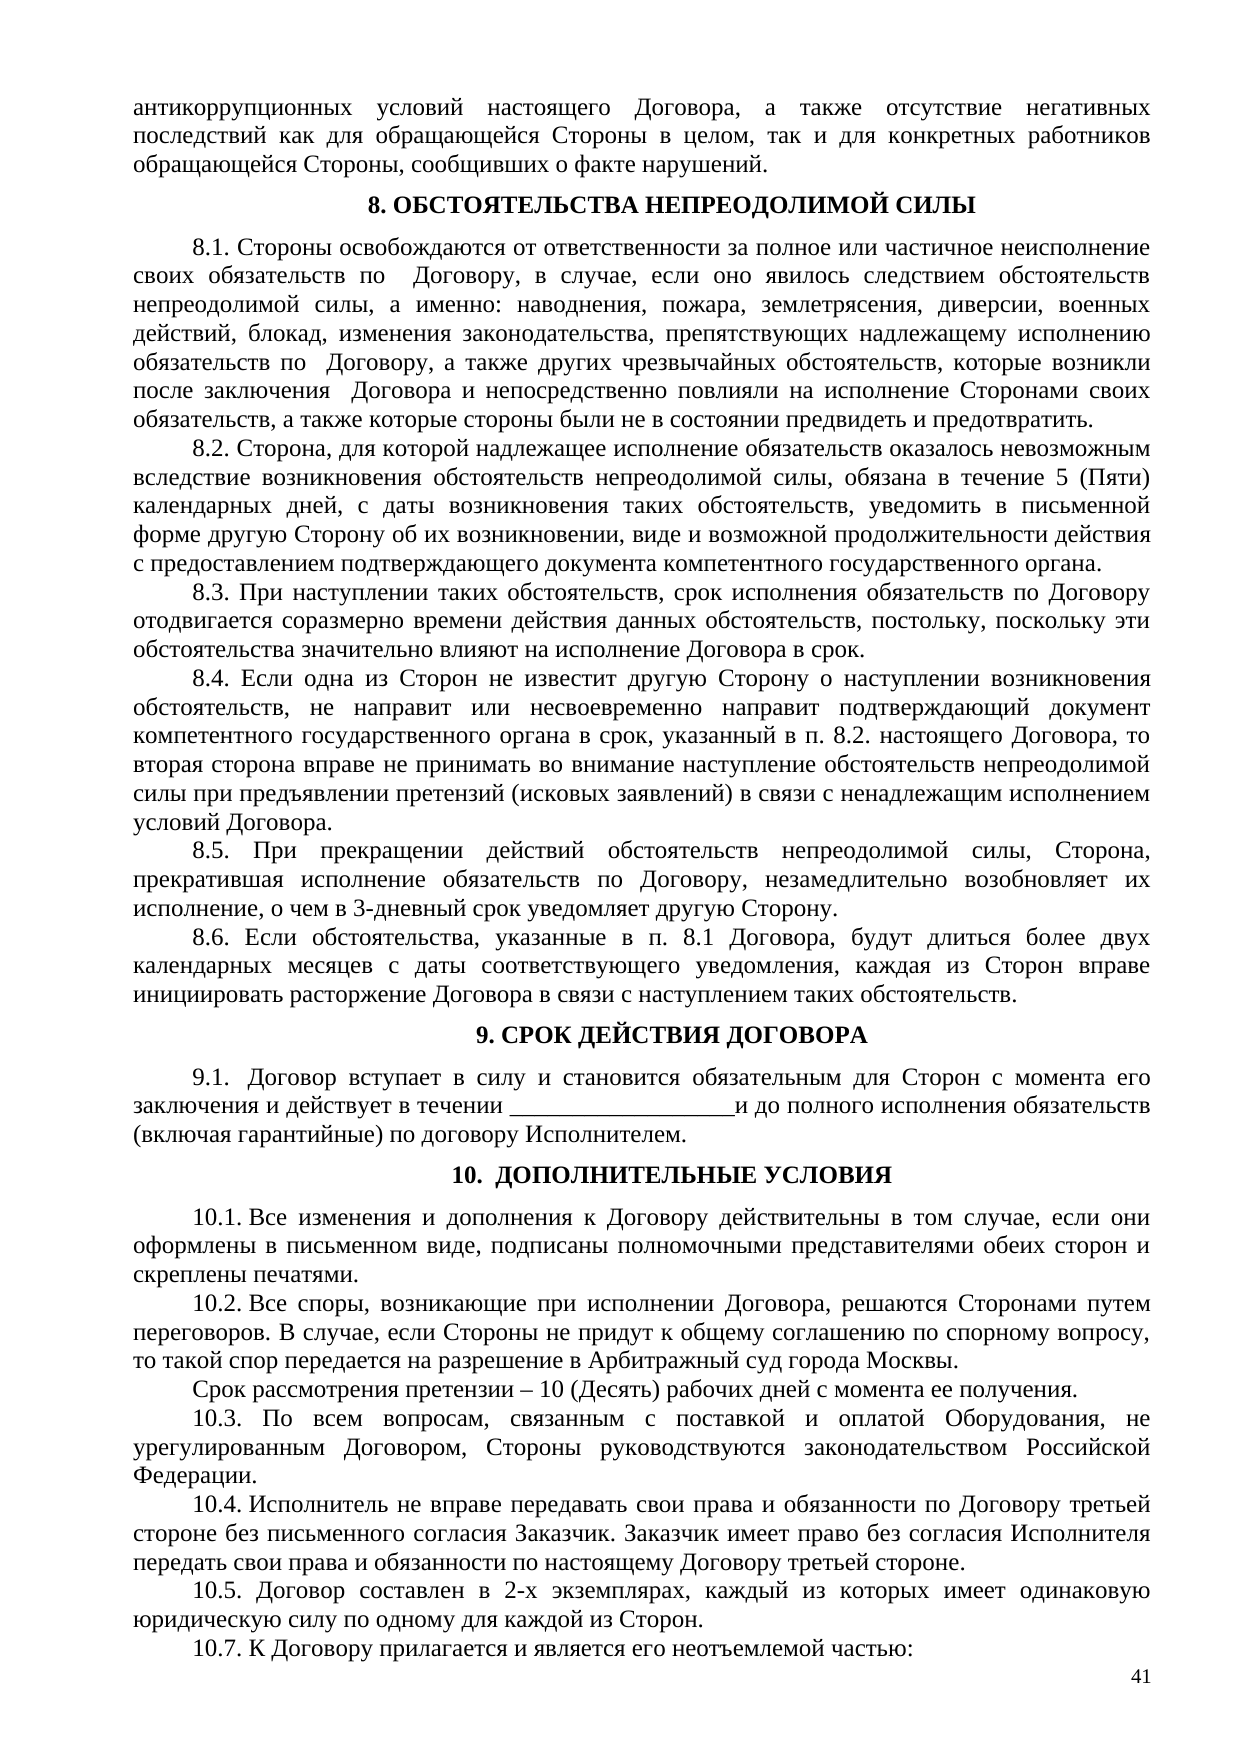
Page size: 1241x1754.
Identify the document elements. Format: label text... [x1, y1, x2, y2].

text 10.5. Договор составлен в 2-х экземплярах, каждый из которых имеет одинаковую юридическую силу по одному для каждой из Сторон. [133, 1576, 1152, 1633]
text 8. ОБСТОЯТЕЛЬСТВА НЕПРЕОДОЛИМОЙ СИЛЫ [133, 191, 1152, 219]
text 10.1. Все изменения и дополнения к Договору действительны в том случае, если они оформлены в письменном виде, подписаны полномочными представителями обеих сторон и скреплены печатями. [133, 1202, 1152, 1288]
text 8.5. При прекращении действий обстоятельств непреодолимой силы, Сторона, прекратившая исполнение обязательств по Договору, незамедлительно возобновляет их исполнение, о чем в 3-дневный срок уведомляет другую Сторону. [133, 836, 1152, 922]
text 9. СРОК ДЕЙСТВИЯ ДОГОВОРА [133, 1021, 1152, 1049]
text 10.7. К Договору прилагается и является его неотъемлемой частью: [133, 1633, 1152, 1662]
text 10.2. Все споры, возникающие при исполнении Договора, решаются Сторонами путем переговоров. В случае, если Стороны не придут к общему соглашению по спорному вопросу, то такой спор передается на разрешение в Арбитражный суд города Москвы. [133, 1288, 1152, 1374]
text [133, 92, 1152, 178]
text 8.4. Если одна из Сторон не известит другую Сторону о наступлении возникновения обстоятельств, не направит или несвоевременно направит подтверждающий документ компетентного государственного органа в срок, указанный в п. 8.2. настоящего Договора, то вторая сторона вправе не принимать во внимание наступление обстоятельств непреодолимой силы при предъявлении претензий (исковых заявлений) в связи с ненадлежащим исполнением условий Договора. [133, 663, 1152, 836]
text 8.6. Если обстоятельства, указанные в п. 8.1 Договора, будут длиться более двух календарных месяцев с даты соответствующего уведомления, каждая из Сторон вправе инициировать расторжение Договора в связи с наступлением таких обстоятельств. [133, 922, 1152, 1008]
text 10. ДОПОЛНИТЕЛЬНЫЕ УСЛОВИЯ [133, 1161, 1152, 1189]
text 10.3. По всем вопросам, связанным с поставкой и оплатой Оборудования, не урегулированным Договором, Стороны руководствуются законодательством Российской Федерации. [133, 1403, 1152, 1489]
text 10.4. Исполнитель не вправе передавать свои права и обязанности по Договору третьей стороне без письменного согласия Заказчик. Заказчик имеет право без согласия Исполнителя передать свои права и обязанности по настоящему Договору третьей стороне. [133, 1489, 1152, 1576]
text Срок рассмотрения претензии – 10 (Десять) рабочих дней с момента ее получения. [133, 1374, 1152, 1403]
text 8.1. Стороны освобождаются от ответственности за полное или частичное неисполнение своих обязательств по Договору, в случае, если оно явилось следствием обстоятельств непреодолимой силы, а именно: наводнения, пожара, землетрясения, диверсии, военных действий, блокад, изменения законодательства, препятствующих надлежащему исполнению обязательств по Договору, а также других чрезвычайных обстоятельств, которые возникли после заключения Договора и непосредственно повлияли на исполнение Сторонами своих обязательств, а также которые стороны были не в состоянии предвидеть и предотвратить. [133, 232, 1152, 433]
text 9.1. Договор вступает в силу и становится обязательным для Сторон с момента его заключения и действует в течении __________________и до полного исполнения обязательств (включая гарантийные) по договору Исполнителем. [133, 1062, 1152, 1148]
text 8.3. При наступлении таких обстоятельств, срок исполнения обязательств по Договору отодвигается соразмерно времени действия данных обстоятельств, постольку, поскольку эти обстоятельства значительно влияют на исполнение Договора в срок. [133, 577, 1152, 663]
text 8.2. Сторона, для которой надлежащее исполнение обязательств оказалось невозможным вследствие возникновения обстоятельств непреодолимой силы, обязана в течение 5 (Пяти) календарных дней, с даты возникновения таких обстоятельств, уведомить в письменной форме другую Сторону об их возникновении, виде и возможной продолжительности действия с предоставлением подтверждающего документа компетентного государственного органа. [133, 433, 1152, 577]
